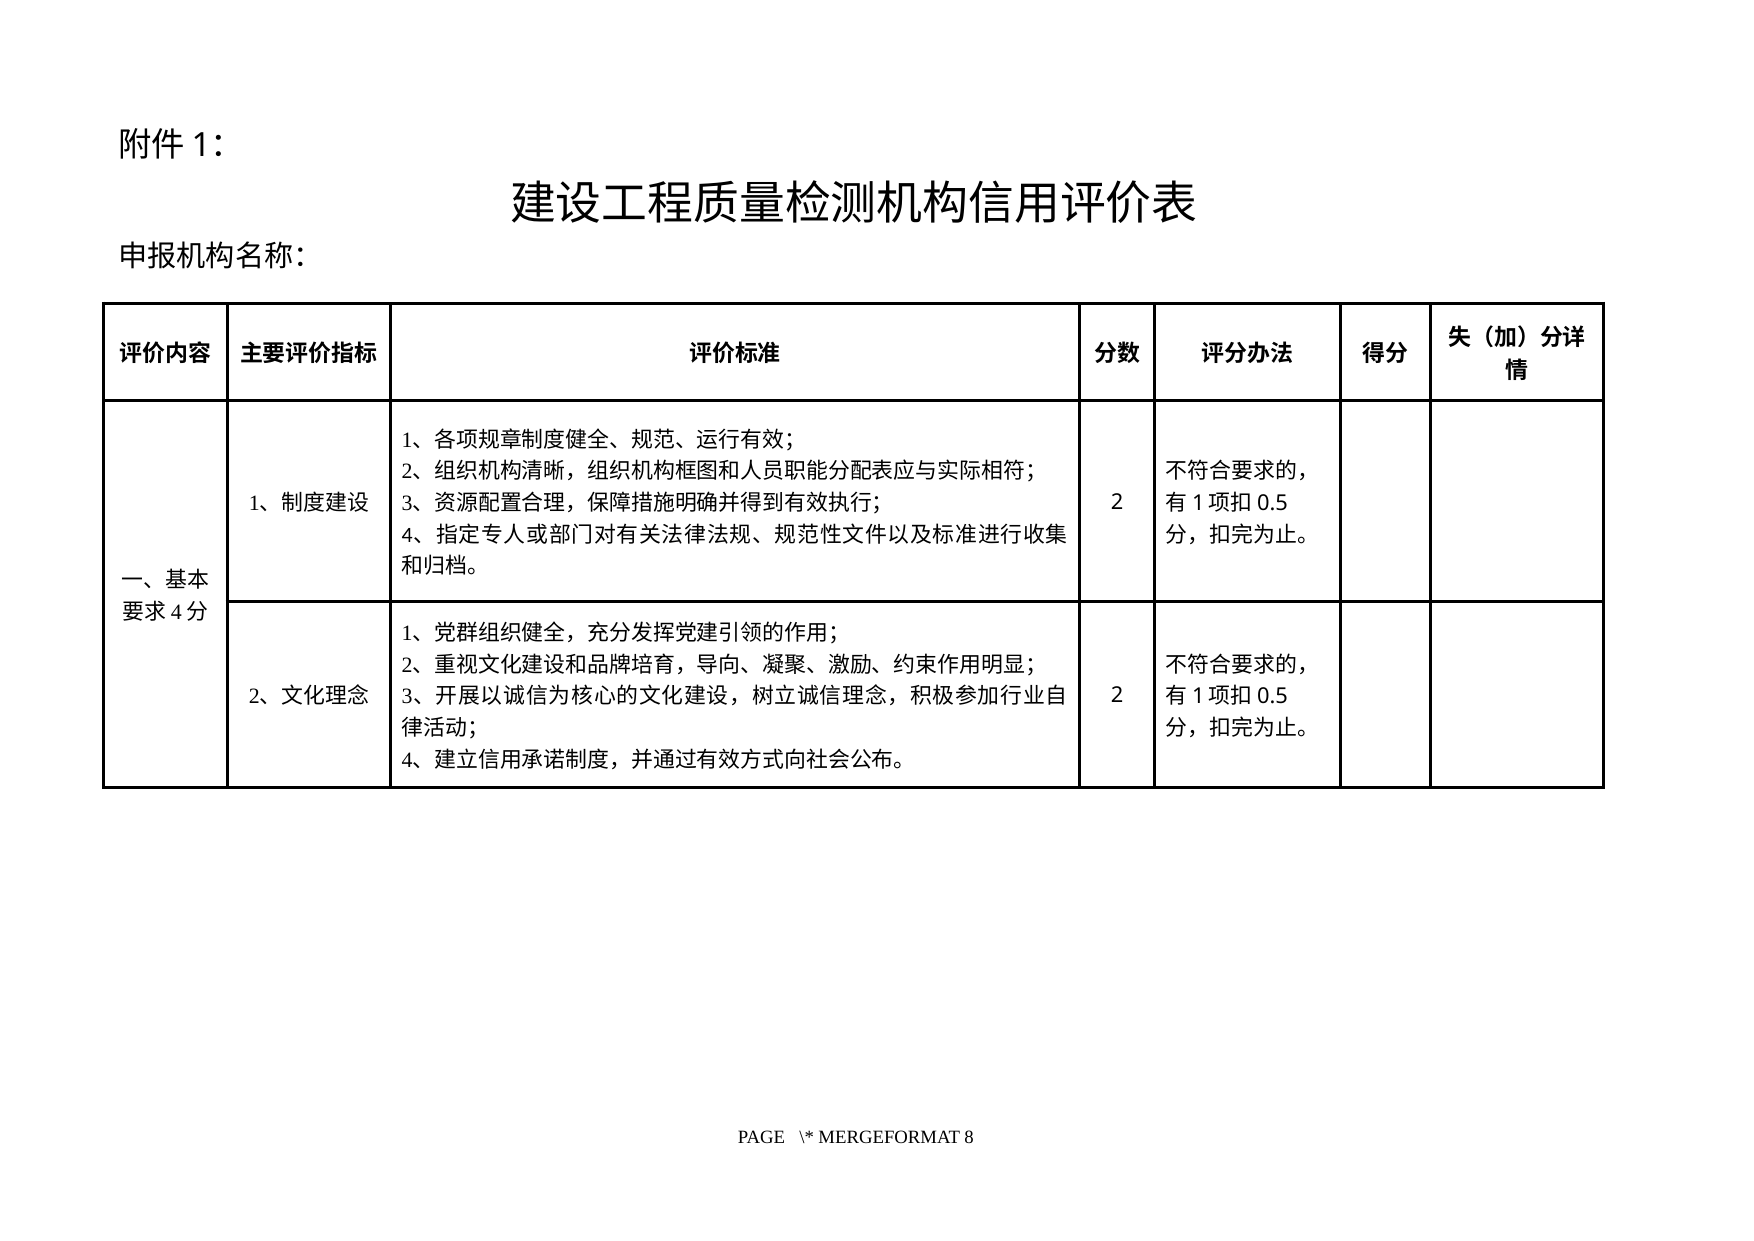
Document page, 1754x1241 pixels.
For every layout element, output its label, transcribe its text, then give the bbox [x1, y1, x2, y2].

table_cell [1432, 603, 1602, 786]
table_cell 2 [1081, 402, 1153, 600]
table_cell 不符合要求的，有1项扣0.5分，扣完为止。 [1156, 603, 1339, 786]
table_cell 不符合要求的，有1项扣0.5分，扣完为止。 [1156, 402, 1339, 600]
table_cell 2、文化理念 [229, 603, 389, 786]
table_header 得分 [1342, 305, 1429, 399]
table_cell 1、各项规章制度健全、规范、运行有效； 2、组织机构清晰，组织机构框图和人员职能分配表应与实际相符； 3、资源配置合理，保障措施明确并得到有效执行； 4、指定专人或部门对有关法律法规、规范性文件以及标准进行收集和归档。 [392, 402, 1078, 600]
table_cell [1342, 402, 1429, 600]
table_header 评价标准 [392, 305, 1078, 399]
table_header 失（加）分详情 [1432, 305, 1602, 399]
table_header 分数 [1081, 305, 1153, 399]
table_header 评价内容 [105, 305, 226, 399]
table_cell 一、基本要求4分 [105, 402, 226, 786]
table_cell 2 [1081, 603, 1153, 786]
text 申报机构名称： [118, 233, 1589, 275]
text 附件1： [118, 118, 1589, 167]
table_header 主要评价指标 [229, 305, 389, 399]
text 建设工程质量检测机构信用评价表 [118, 167, 1589, 233]
table_cell 1、制度建设 [229, 402, 389, 600]
table_cell 1、党群组织健全，充分发挥党建引领的作用； 2、重视文化建设和品牌培育，导向、凝聚、激励、约束作用明显； 3、开展以诚信为核心的文化建设，树立诚信理念，积极参加行业自律活动； 4、建立信用承诺制度，并通过有效方式向社会公布。 [392, 603, 1078, 786]
table_cell [1342, 603, 1429, 786]
table_header 评分办法 [1156, 305, 1339, 399]
table_cell [1432, 402, 1602, 600]
